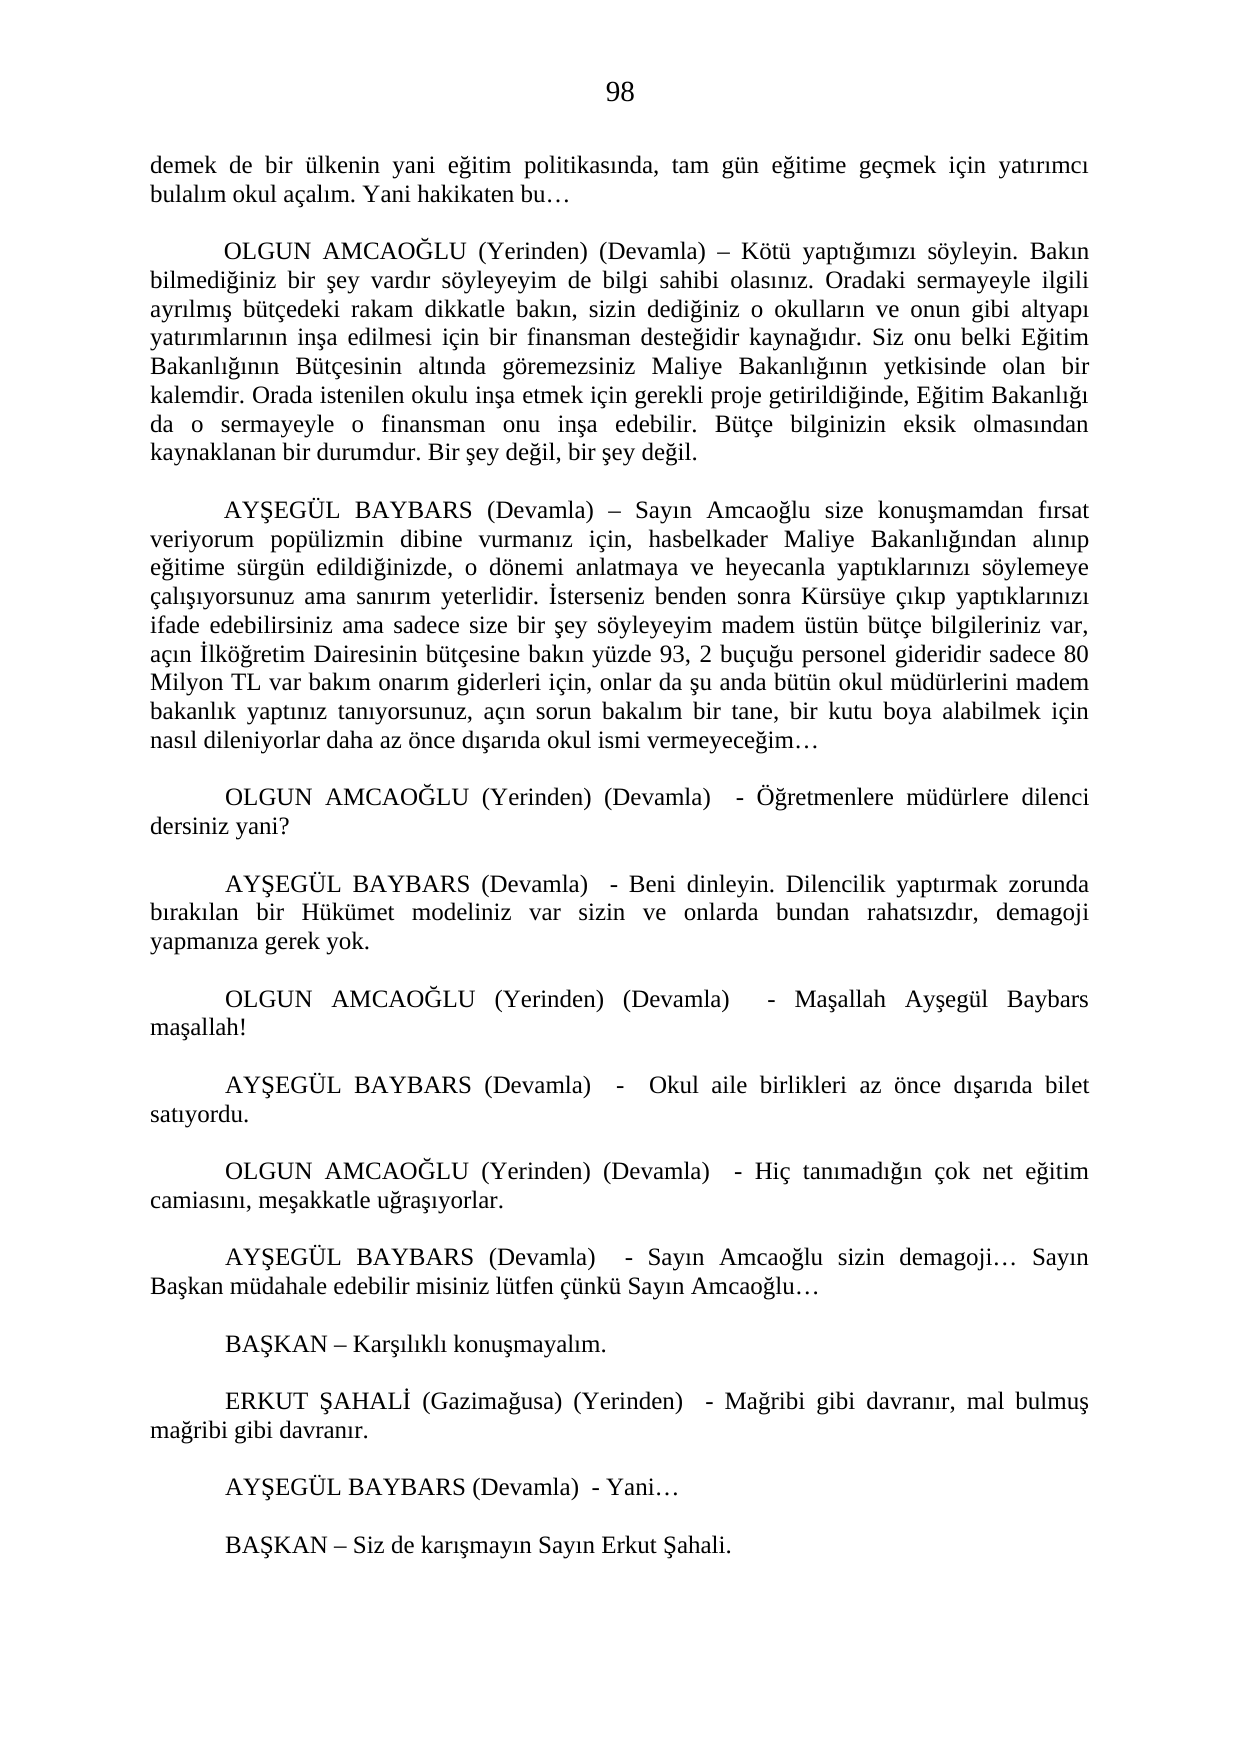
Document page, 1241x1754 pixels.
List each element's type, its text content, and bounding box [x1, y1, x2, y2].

text AYŞEGÜL BAYBARS (Devamla) - Sayın Amcaoğlu sizin demagoji… Sayın Başkan müdahale edebilir misiniz lütfen çünkü Sayın Amcaoğlu… [150, 1242, 1090, 1300]
text OLGUN AMCAOĞLU (Yerinden) (Devamla) - Hiç tanımadığın çok net eğitim camiasını, meşakkatle uğraşıyorlar. [150, 1156, 1090, 1214]
text AYŞEGÜL BAYBARS (Devamla) - Okul aile birlikleri az önce dışarıda bilet satıyordu. [150, 1070, 1090, 1127]
text AYŞEGÜL BAYBARS (Devamla) - Yani… [150, 1472, 1090, 1501]
text OLGUN AMCAOĞLU (Yerinden) (Devamla) - Maşallah Ayşegül Baybars maşallah! [150, 984, 1090, 1041]
text BAŞKAN – Siz de karışmayın Sayın Erkut Şahali. [150, 1530, 1090, 1559]
text BAŞKAN – Karşılıklı konuşmayalım. [150, 1329, 1090, 1357]
text AYŞEGÜL BAYBARS (Devamla) – Sayın Amcaoğlu size konuşmamdan fırsat veriyorum popülizmin dibine vurmanız için, hasbelkader Maliye Bakanlığından alınıp eğitime sürgün edildiğinizde, o dönemi anlatmaya ve heyecanla yaptıklarınızı söylemeye çalışıyorsunuz ama sanırım yeterlidir. İsterseniz benden sonra Kürsüye çıkıp yaptıklarınızı ifade edebilirsiniz ama sadece size bir şey söyleyeyim madem üstün bütçe bilgileriniz var, açın İlköğretim Dairesinin bütçesine bakın yüzde 93, 2 buçuğu personel gideridir sadece 80 Milyon TL var bakım onarım giderleri için, onlar da şu anda bütün okul müdürlerini madem bakanlık yaptınız tanıyorsunuz, açın sorun bakalım bir tane, bir kutu boya alabilmek için nasıl dileniyorlar daha az önce dışarıda okul ismi vermeyeceğim… [150, 495, 1090, 754]
text OLGUN AMCAOĞLU (Yerinden) (Devamla) - Öğretmenlere müdürlere dilenci dersiniz yani? [150, 782, 1090, 840]
text OLGUN AMCAOĞLU (Yerinden) (Devamla) – Kötü yaptığımızı söyleyin. Bakın bilmediğiniz bir şey vardır söyleyeyim de bilgi sahibi olasınız. Oradaki sermayeyle ilgili ayrılmış bütçedeki rakam dikkatle bakın, sizin dediğiniz o okulların ve onun gibi altyapı yatırımlarının inşa edilmesi için bir finansman desteğidir kaynağıdır. Siz onu belki Eğitim Bakanlığının Bütçesinin altında göremezsiniz Maliye Bakanlığının yetkisinde olan bir kalemdir. Orada istenilen okulu inşa etmek için gerekli proje getirildiğinde, Eğitim Bakanlığı da o sermayeyle o finansman onu inşa edebilir. Bütçe bilginizin eksik olmasından kaynaklanan bir durumdur. Bir şey değil, bir şey değil. [150, 236, 1090, 466]
text ERKUT ŞAHALİ (Gazimağusa) (Yerinden) - Mağribi gibi davranır, mal bulmuş mağribi gibi davranır. [150, 1386, 1090, 1444]
text AYŞEGÜL BAYBARS (Devamla) - Beni dinleyin. Dilencilik yaptırmak zorunda bırakılan bir Hükümet modeliniz var sizin ve onlarda bundan rahatsızdır, demagoji yapmanıza gerek yok. [150, 869, 1090, 955]
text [150, 150, 1090, 207]
